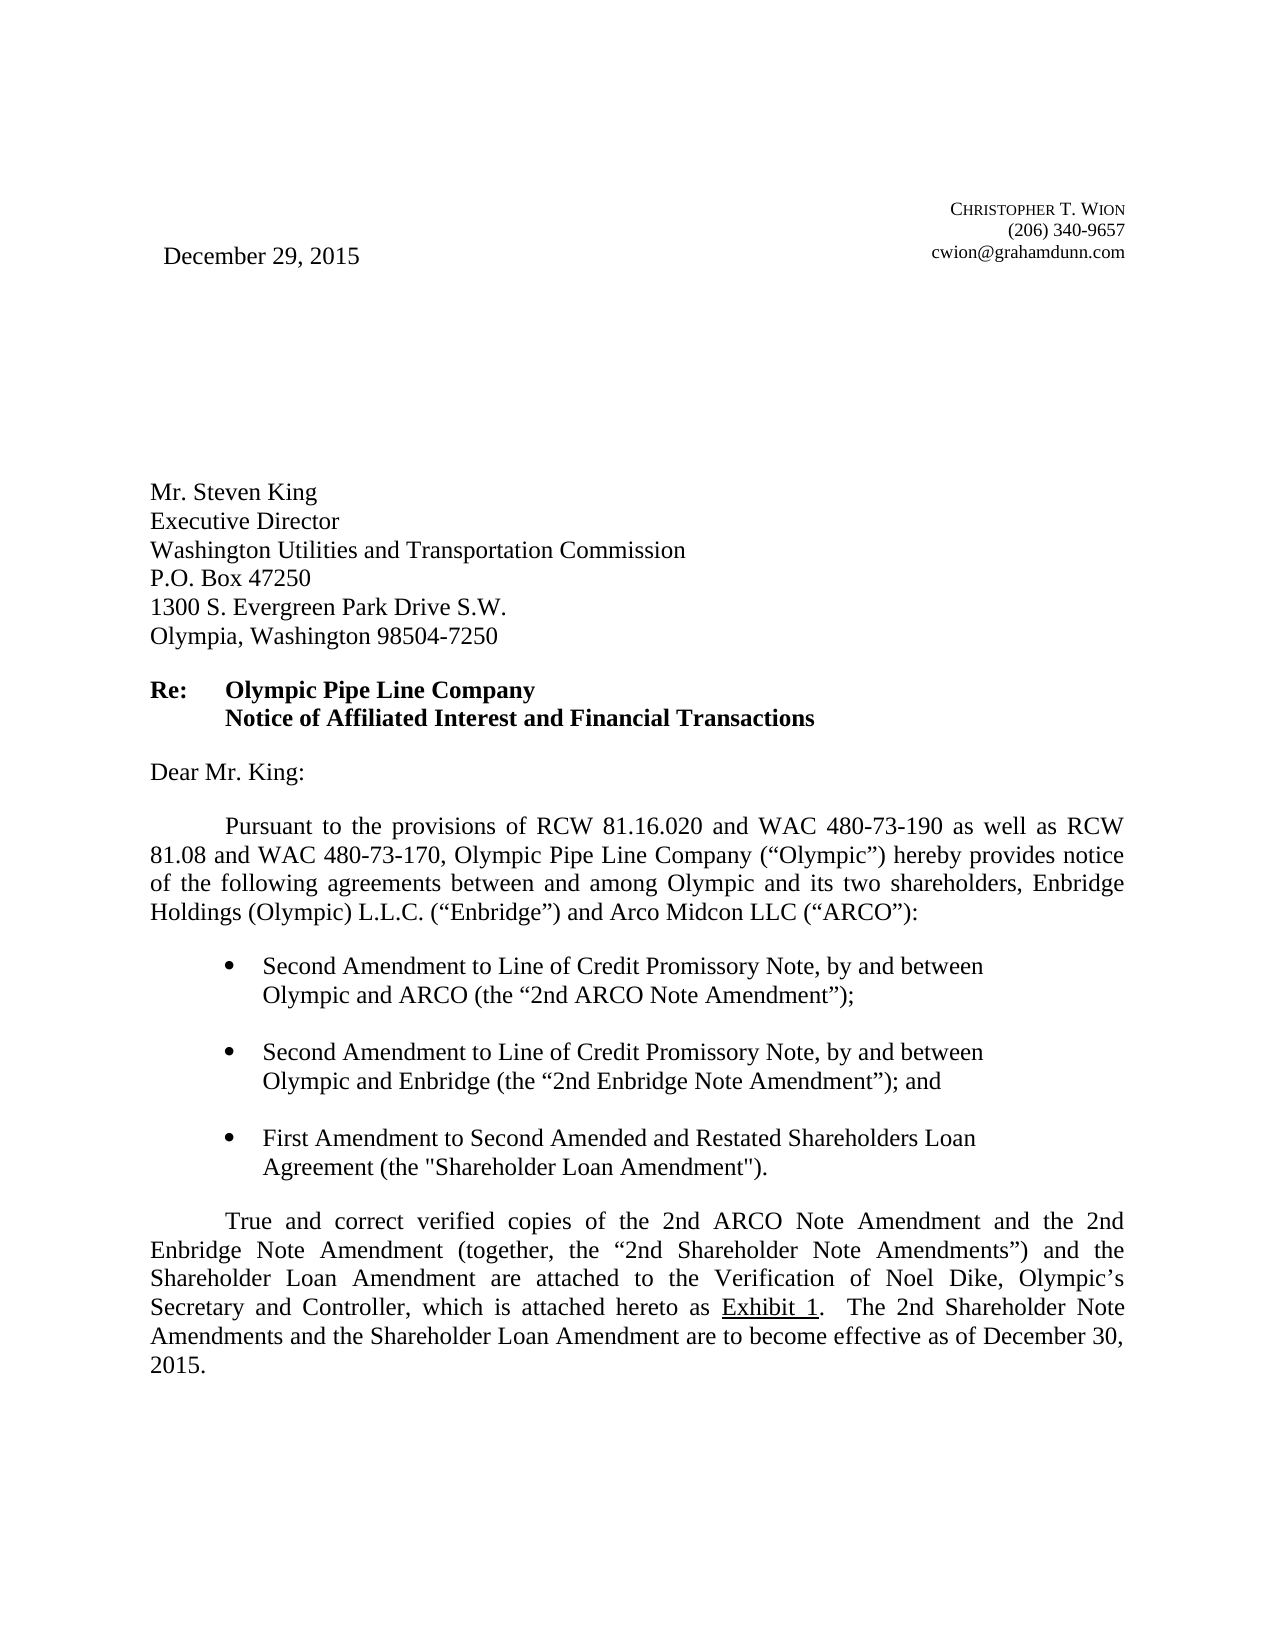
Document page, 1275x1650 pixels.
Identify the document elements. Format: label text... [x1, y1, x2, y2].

text True and correct verified copies of the 2nd ARCO Note Amendment and the 2nd Enbridge Note Amendment (together, the “2nd Shareholder Note Amendments”) and the Shareholder Loan Amendment are attached to the Verification of Noel Dike, Olympic’s Secretary and Controller, which is attached hereto as Exhibit 1. The 2nd Shareholder Note Amendments and the Shareholder Loan Amendment are to become effective as of December 30, 2015. [150, 1206, 1125, 1378]
text Mr. Steven King Executive Director Washington Utilities and Transportation Commission P.O. Box 47250 1300 S. Evergreen Park Drive S.W. Olympia, Washington 98504-7250 [150, 477, 1125, 650]
list First Amendment to Second Amended and Restated Shareholders Loan Agreement (the "Shareholder Loan Amendment"). [225, 1123, 1050, 1181]
text Pursuant to the provisions of RCW 81.16.020 and WAC 480-73-190 as well as RCW 81.08 and WAC 480-73-170, Olympic Pipe Line Company (“Olympic”) hereby provides notice of the following agreements between and among Olympic and its two shareholders, Enbridge Holdings (Olympic) L.L.C. (“Enbridge”) and Arco Midcon LLC (“ARCO”): [150, 811, 1125, 926]
list Second Amendment to Line of Credit Promissory Note, by and between Olympic and ARCO (the “2nd ARCO Note Amendment”); [225, 951, 1050, 1008]
list Second Amendment to Line of Credit Promissory Note, by and between Olympic and Enbridge (the “2nd Enbridge Note Amendment”); and [225, 1037, 1050, 1095]
text Re: Olympic Pipe Line Company Notice of Affiliated Interest and Financial Transactions [150, 675, 1125, 732]
text Dear Mr. King: [150, 757, 1125, 786]
